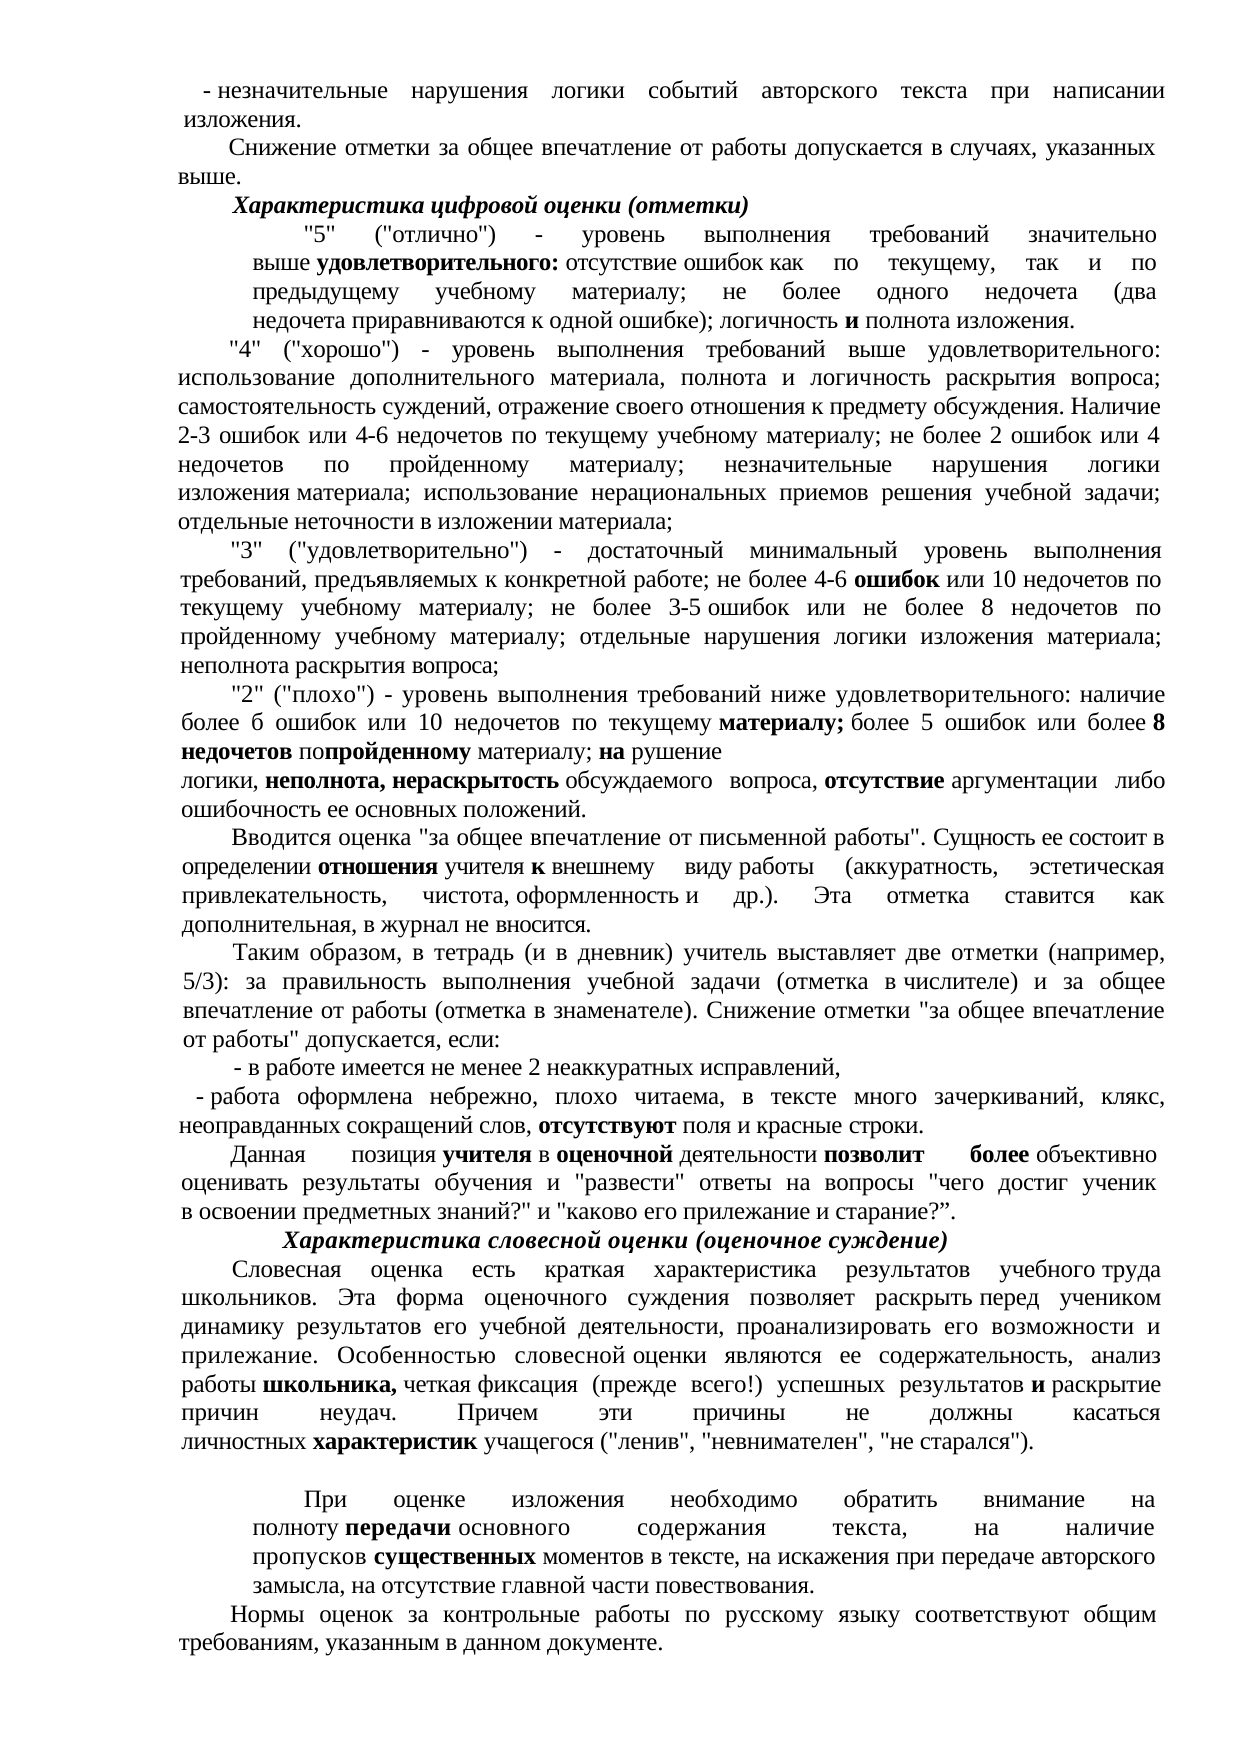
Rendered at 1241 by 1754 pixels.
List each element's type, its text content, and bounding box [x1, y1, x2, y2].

text "3" ("удовлетворительно") - достаточный минимальный уровень выполнения требований, предъявляемых к конкретной работе; не более 4-6 ошибок или 10 недочетов по текущему учебному материалу; не более 3-5 ошибок или не более 8 недочетов по пройденному учебному материалу; отдельные нарушения логики изложения материала; неполнота раскрытия вопроса; [180, 535, 1162, 679]
text Вводится оценка "за общее впечатление от письменной работы". Сущность ее состоит в определении отношения учителя к внешнему виду работы (аккуратность, эстетическая привлекательность, чистота, оформленность и др.). Эта отметка ставится как дополнительная, в журнал не вносится. [182, 822, 1165, 937]
text "5" ("отлично") - уровень выполнения требований значительно выше удовлетворительного: отсутствие ошибок как по текущему, так и по предыдущему учебному материалу; не более одного недочета (два недочета приравниваются к одной ошибке); логичность и полнота изложения. [252, 219, 1157, 334]
text При оценке изложения необходимо обратить внимание на полноту передачи основного содержания текста, на наличие пропусков существенных моментов в тексте, на искажения при передаче авторского замысла, на отсутствие главной части повествования. [252, 1484, 1156, 1599]
text Снижение отметки за общее впечатление от работы допускается в случаях, указанных выше. [178, 132, 1156, 190]
text Нормы оценок за контрольные работы по русскому языку соответствуют общим требованиям, указанным в данном документе. [179, 1599, 1157, 1656]
text "2" ("плохо") - уровень выполнения требований ниже удовлетворительного: наличие более б ошибок или 10 недочетов по текущему материалу; более 5 ошибок или более 8 недочетов попройденному материалу; на рушение логики, неполнота, нераскрытость обсуждаемого вопроса, отсутствие аргументации либо ошибочность ее основных положений. [181, 679, 1165, 822]
text - незначительные нарушения логики событий авторского текста при написании изложения. [183, 75, 1165, 132]
text Данная позиция учителя в оценочной деятельности позволит более объективно оценивать результаты обучения и "развести" ответы на вопросы "чего достиг ученик в освоении предметных знаний?" и "каково его прилежание и старание?”. [181, 1139, 1157, 1225]
text Словесная оценка есть краткая характеристика результатов учебного труда школьников. Эта форма оценочного суждения позволяет раскрыть перед учеником динамику результатов его учебной деятельности, проанализировать его возможности и прилежание. Особенностью словесной оценки являются ее содержательность, анализ работы школьника, четкая фиксация (прежде всего!) успешных результатов и раскрытие причин неудач. Причем эти причины не должны касаться личностных характеристик учащегося ("ленив", "невнимателен", "не старался"). [181, 1254, 1161, 1455]
text - работа оформлена небрежно, плохо читаема, в тексте много зачеркиваний, клякс, неоправданных сокращений слов, отсутствуют поля и красные строки. [179, 1081, 1165, 1139]
text "4" ("хорошо") - уровень выполнения требований выше удовлетворительного: использование дополнительного материала, полнота и логичность раскрытия вопроса; самостоятельность суждений, отражение своего отношения к предмету обсуждения. Наличие 2-3 ошибок или 4-6 недочетов по текущему учебному материалу; не более 2 ошибок или 4 недочетов по пройденному материалу; незначительные нарушения логики изложения материала; использование нерациональных приемов решения учебной задачи; отдельные неточности в изложении материала; [178, 334, 1161, 535]
text Характеристика цифровой оценки (отметки) [181, 190, 1165, 219]
text - в работе имеется не менее 2 неаккуратных исправлений, [196, 1052, 1165, 1081]
text Характеристика словесной оценки (оценочное суждение) [245, 1225, 1165, 1254]
text Таким образом, в тетрадь (и в дневник) учитель выставляет две отметки (например, 5/3): за правильность выполнения учебной задачи (отметка в числителе) и за общее впечатление от работы (отметка в знаменателе). Снижение отметки "за общее впечатление от работы" допускается, если: [183, 937, 1165, 1052]
